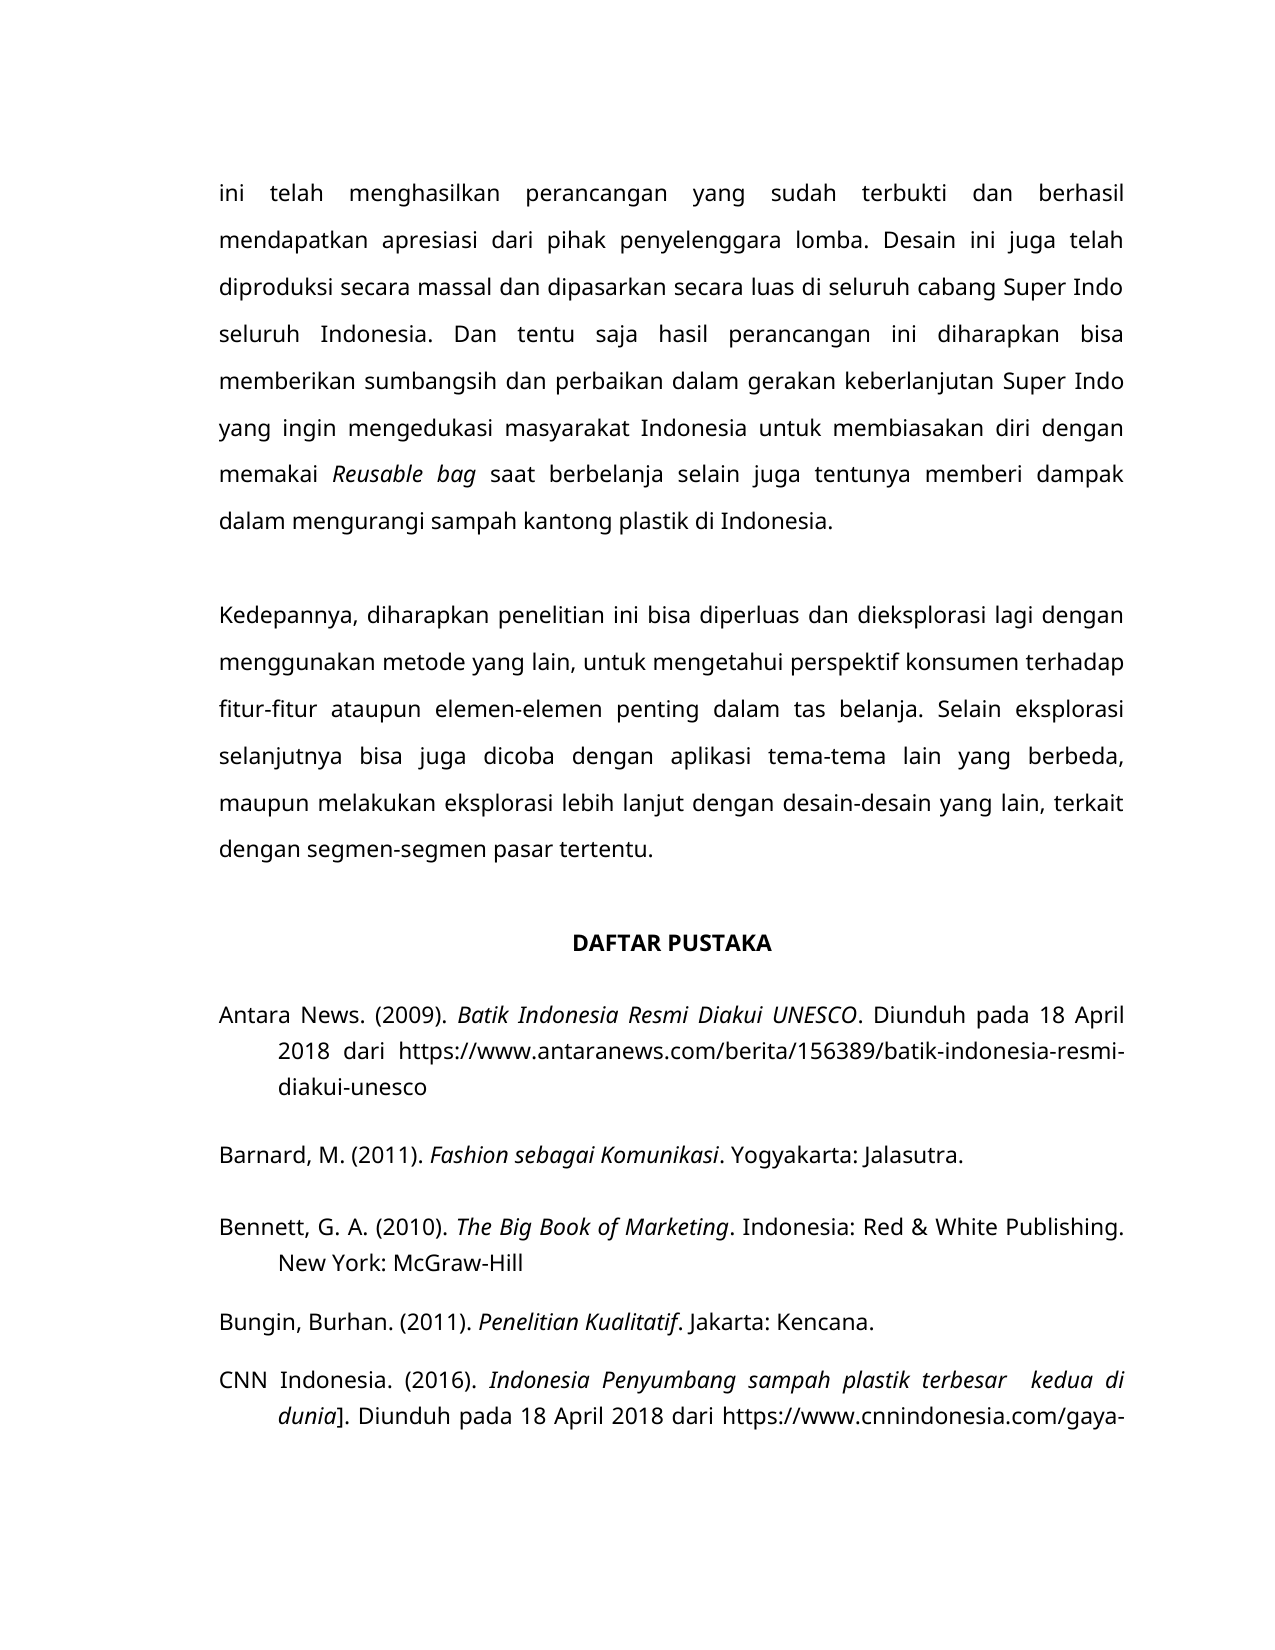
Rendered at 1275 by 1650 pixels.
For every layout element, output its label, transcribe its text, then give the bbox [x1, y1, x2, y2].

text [218, 1364, 1125, 1432]
text Barnard, M. (2011). Fashion sebagai Komunikasi. Yogyakarta: Jalasutra. [218, 1139, 1125, 1170]
text Bennett, G. A. (2010). The Big Book of Marketing. Indonesia: Red & White Publishing. New York: McGraw-Hill [218, 1211, 1125, 1278]
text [218, 177, 1125, 537]
text Kedepannya, diharapkan penelitian ini bisa diperluas dan dieksplorasi lagi dengan menggunakan metode yang lain, untuk mengetahui perspektif konsumen terhadap fitur-fitur ataupun elemen-elemen penting dalam tas belanja. Selain eksplorasi selanjutnya bisa juga dicoba dengan aplikasi tema-tema lain yang berbeda, maupun melakukan eksplorasi lebih lanjut dengan desain-desain yang lain, terkait dengan segmen-segmen pasar tertentu. [218, 599, 1125, 865]
text Antara News. (2009). Batik Indonesia Resmi Diakui UNESCO. Diunduh pada 18 April 2018 dari https://www.antaranews.com/berita/156389/batik-indonesia-resmi-diakui-unesco [218, 999, 1125, 1102]
text DAFTAR PUSTAKA [218, 927, 1125, 958]
text Bungin, Burhan. (2011). Penelitian Kualitatif. Jakarta: Kencana. [218, 1306, 1125, 1337]
